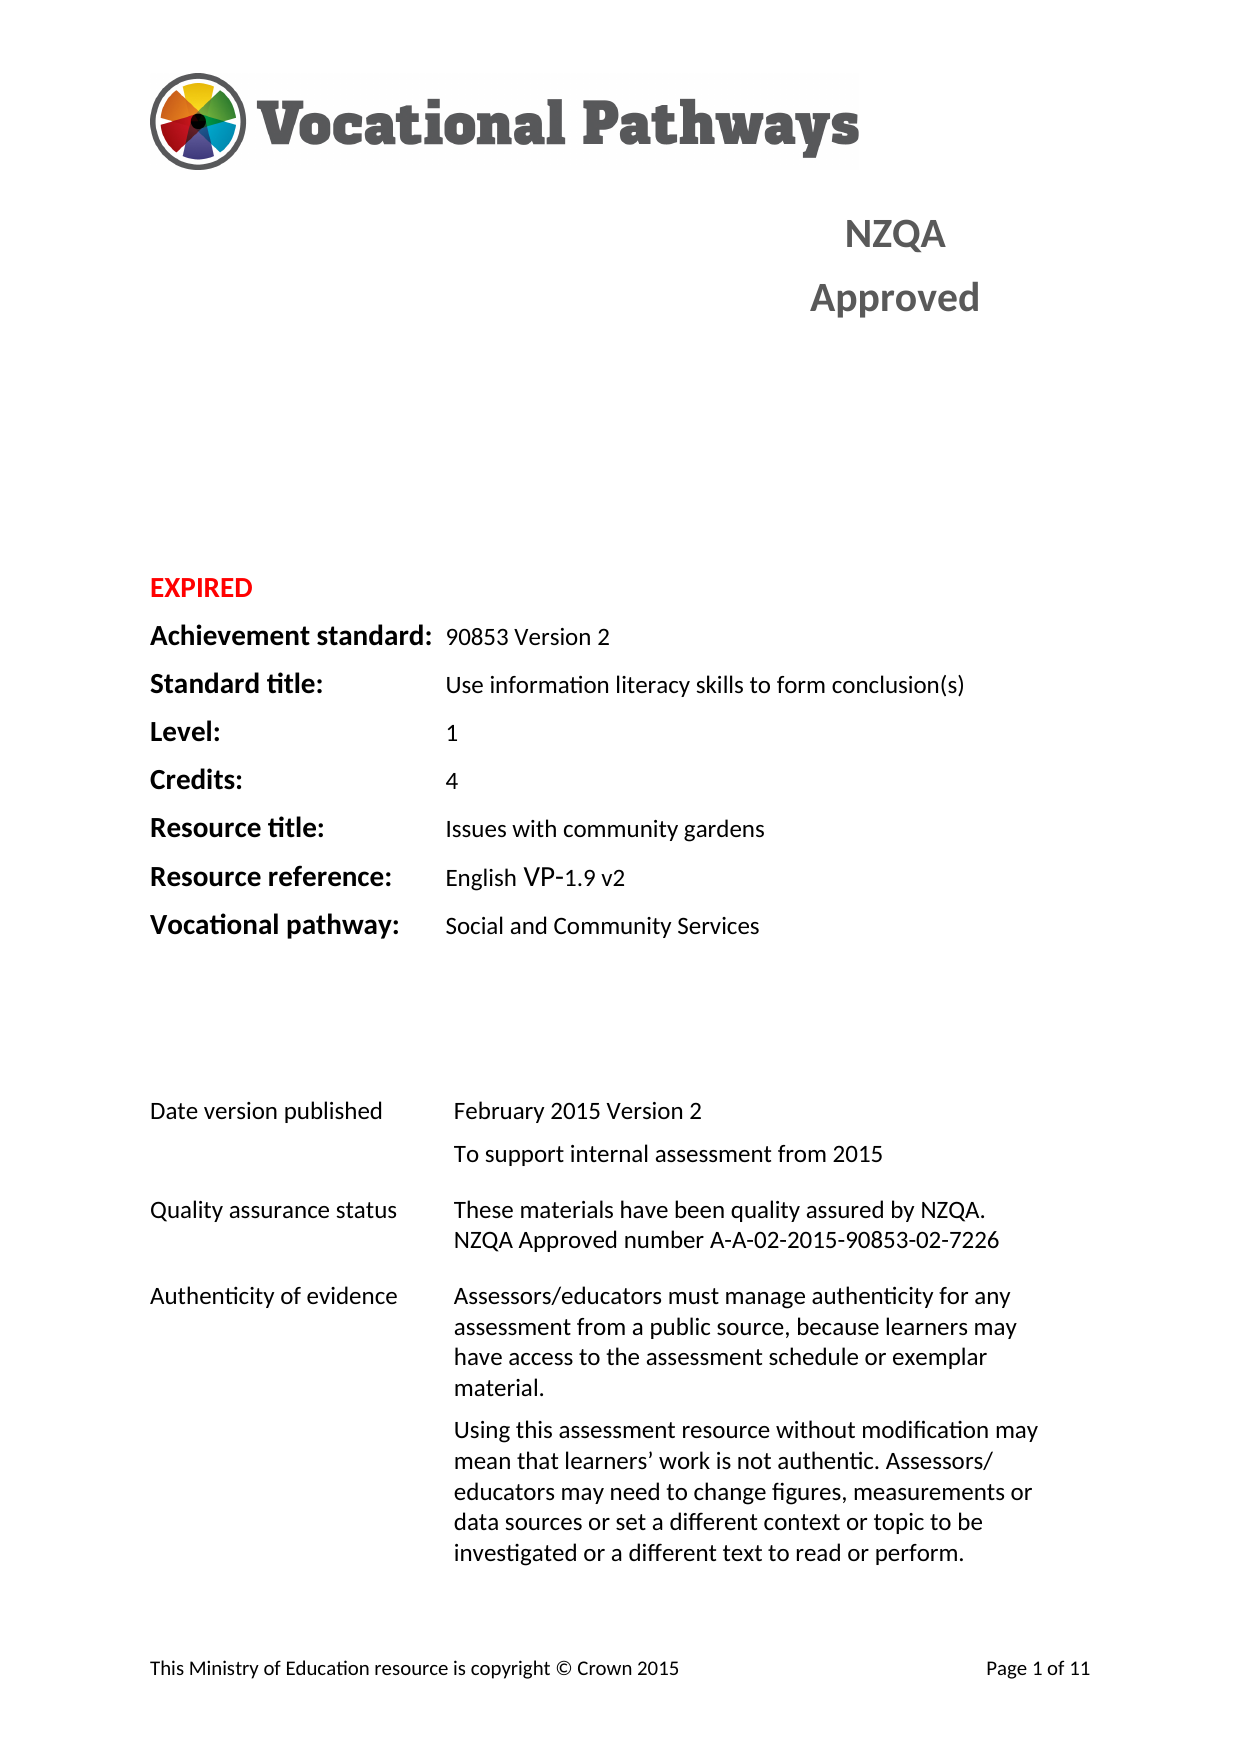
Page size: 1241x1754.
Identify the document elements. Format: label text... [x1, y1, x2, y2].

text Resource reference: VP- [150, 858, 1090, 893]
text Credits: [150, 761, 1090, 797]
table_header Date version published [139, 1083, 442, 1182]
text Achievement standard: [150, 617, 1090, 653]
text Vocational pathway: [150, 906, 1090, 941]
picture [150, 73, 859, 170]
text EXPIRED [150, 569, 1090, 604]
table_cell These materials have been quality assured by NZQA. NZQA Approved number A-A-02-2015-90853-02-7226 [443, 1182, 1079, 1268]
text Resource title: [150, 809, 1090, 845]
table_header February 2015 Version 2 To support internal assessment from 2015 [443, 1083, 1079, 1182]
text Standard title: [150, 665, 1090, 701]
text Level: [150, 713, 1090, 749]
table_cell Quality assurance status [139, 1182, 442, 1268]
